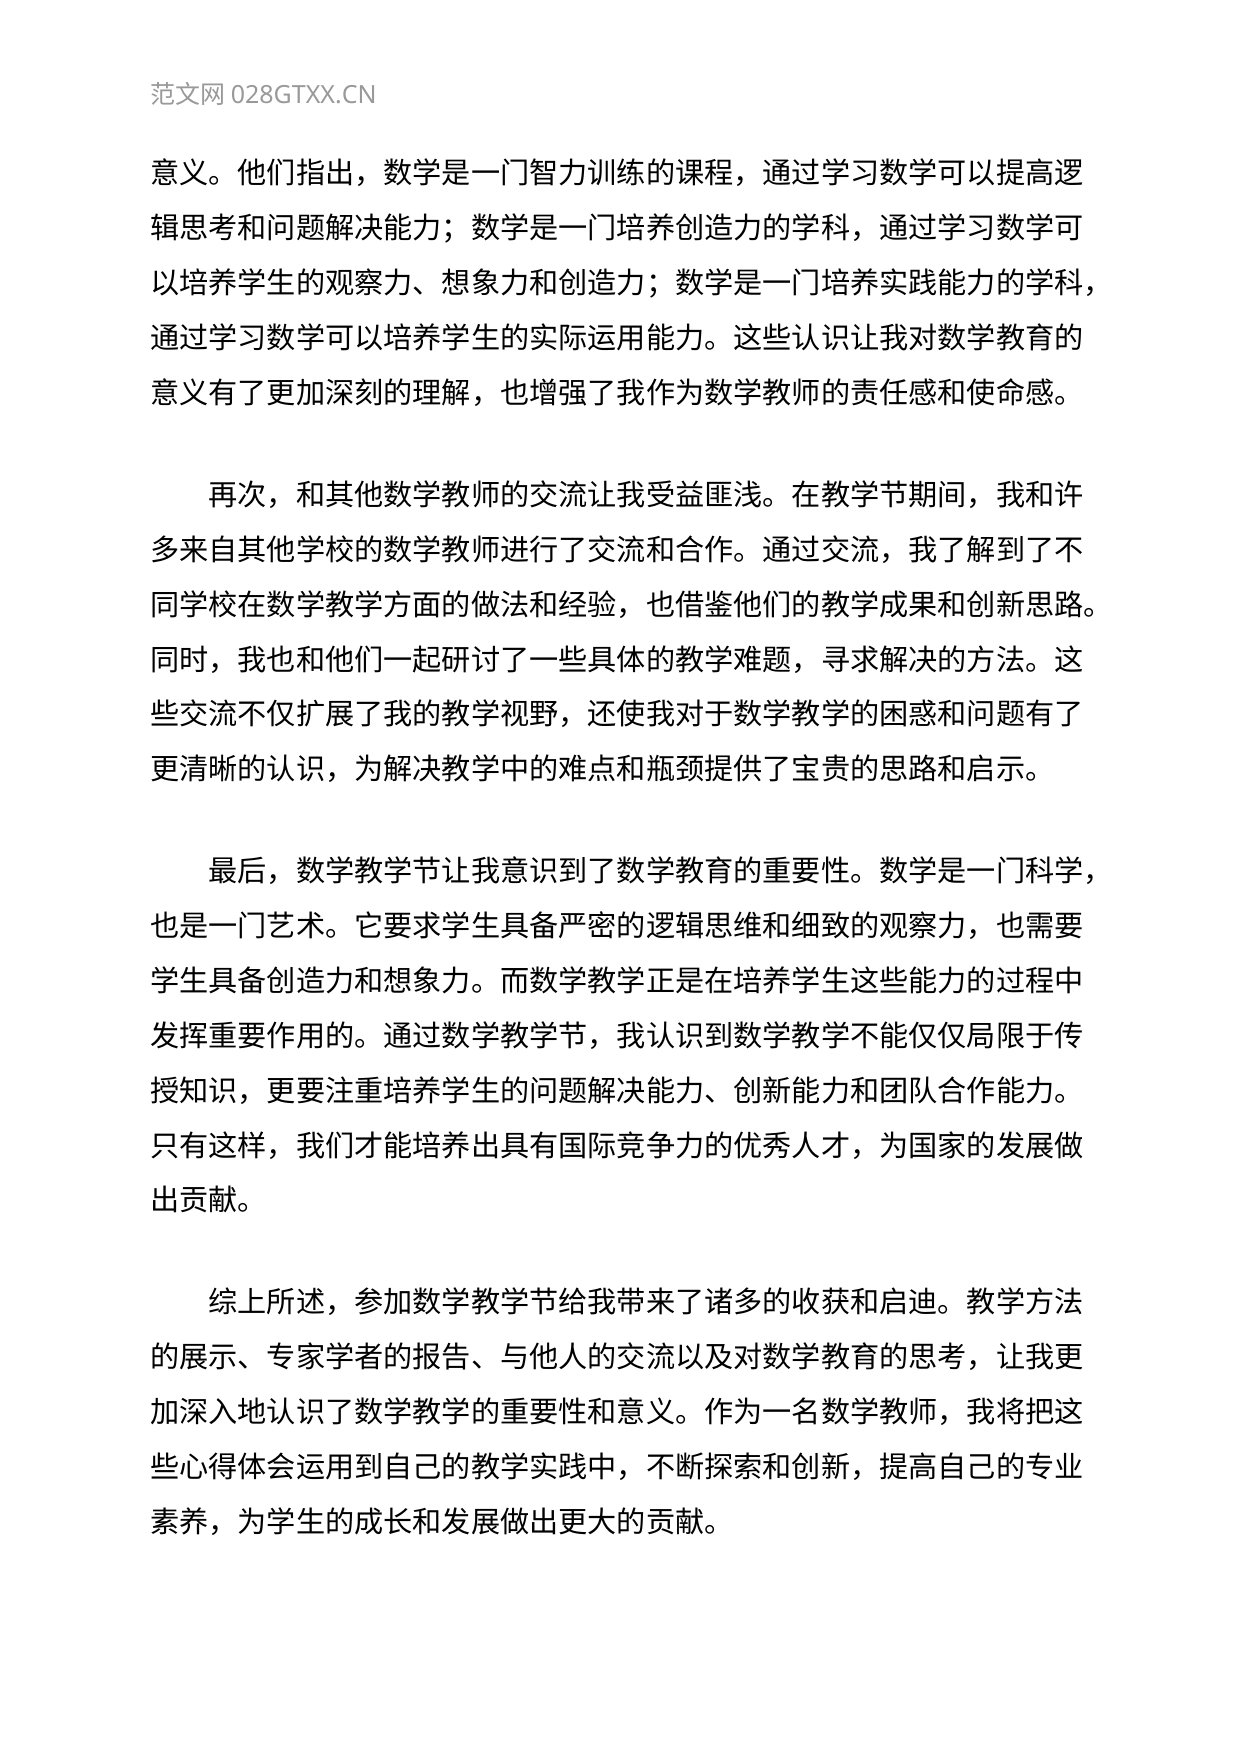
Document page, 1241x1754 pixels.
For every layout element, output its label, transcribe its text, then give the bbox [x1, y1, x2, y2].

text 再次，和其他数学教师的交流让我受益匪浅。在教学节期间，我和许多来自其他学校的数学教师进行了交流和合作。通过交流，我了解到了不同学校在数学教学方面的做法和经验，也借鉴他们的教学成果和创新思路。同时，我也和他们一起研讨了一些具体的教学难题，寻求解决的方法。这些交流不仅扩展了我的教学视野，还使我对于数学教学的困惑和问题有了更清晰的认识，为解决教学中的难点和瓶颈提供了宝贵的思路和启示。 [150, 471, 1090, 788]
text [150, 150, 1090, 412]
text 最后，数学教学节让我意识到了数学教育的重要性。数学是一门科学，也是一门艺术。它要求学生具备严密的逻辑思维和细致的观察力，也需要学生具备创造力和想象力。而数学教学正是在培养学生这些能力的过程中发挥重要作用的。通过数学教学节，我认识到数学教学不能仅仅局限于传授知识，更要注重培养学生的问题解决能力、创新能力和团队合作能力。只有这样，我们才能培养出具有国际竞争力的优秀人才，为国家的发展做出贡献。 [150, 848, 1090, 1219]
text 综上所述，参加数学教学节给我带来了诸多的收获和启迪。教学方法的展示、专家学者的报告、与他人的交流以及对数学教育的思考，让我更加深入地认识了数学教学的重要性和意义。作为一名数学教师，我将把这些心得体会运用到自己的教学实践中，不断探索和创新，提高自己的专业素养，为学生的成长和发展做出更大的贡献。 [150, 1279, 1090, 1541]
